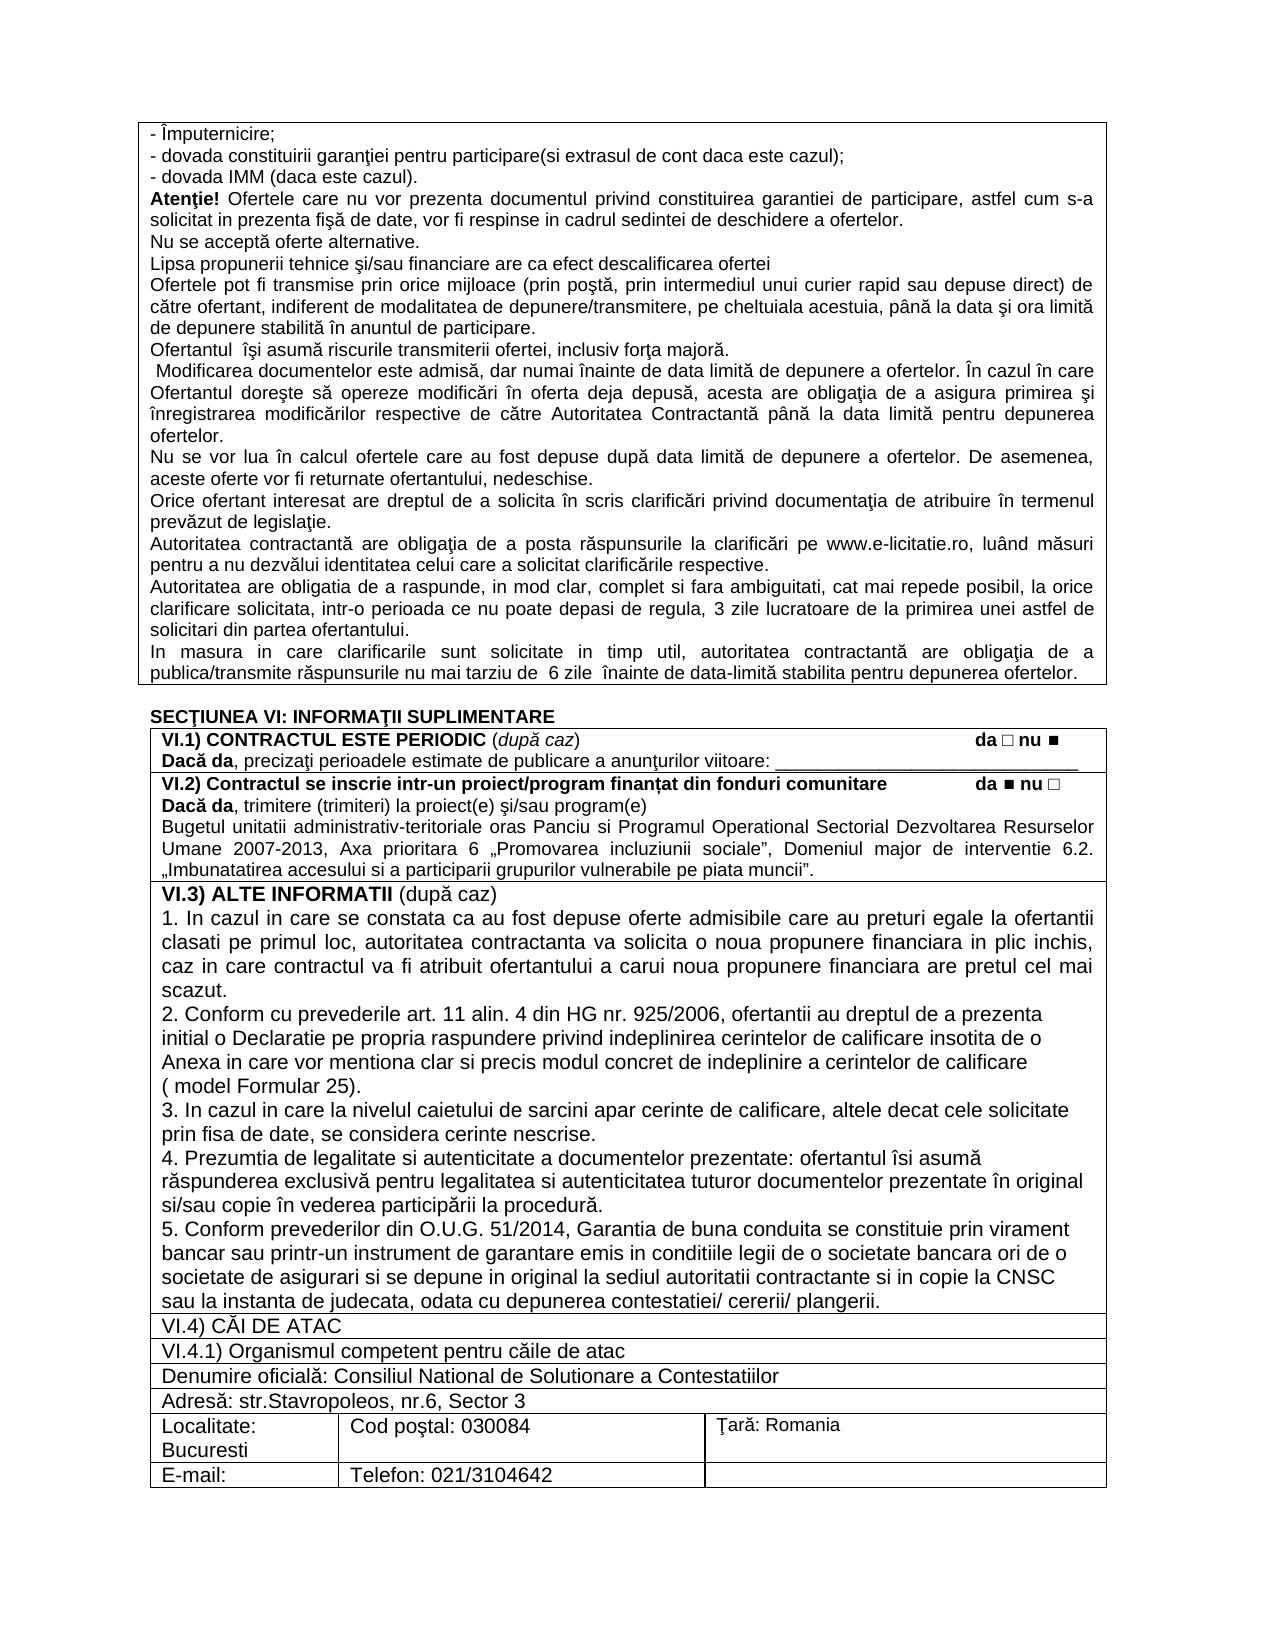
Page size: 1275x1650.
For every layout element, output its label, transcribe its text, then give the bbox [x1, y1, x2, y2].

table_header VI.1) CONTRACTUL ESTE PERIODIC (după caz) da □ nu ■ Dacă da, precizaţi perioadele estimate de publicare a anunţurilor viitoare: _____________________________ [151, 729, 1106, 772]
table_cell [706, 1463, 1106, 1487]
table_cell VI.4) CĂI DE ATAC [151, 1314, 1106, 1338]
text SECŢIUNEA VI: INFORMAŢII SUPLIMENTARE [150, 706, 1125, 728]
table_cell E-mail: [151, 1463, 338, 1487]
table_cell Ţară: Romania [706, 1414, 1106, 1462]
table_cell Adresă: str.Stavropoleos, nr.6, Sector 3 [151, 1389, 1106, 1413]
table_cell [139, 123, 1106, 683]
table_cell Denumire oficială: Consiliul National de Solutionare a Contestatiilor [151, 1364, 1106, 1388]
table_cell Telefon: 021/3104642 [339, 1463, 704, 1487]
table_cell VI.4.1) Organismul competent pentru căile de atac [151, 1339, 1106, 1363]
table_cell Cod poştal: 030084 [339, 1414, 704, 1462]
table_cell Localitate: Bucuresti [151, 1414, 338, 1462]
table_cell VI.3) ALTE INFORMATII (după caz) 1. In cazul in care se constata ca au fost depuse oferte admisibile care au preturi egale la ofertantii clasati pe primul loc, autoritatea contractanta va solicita o noua propunere financiara in plic inchis, caz in care contractul va fi atribuit ofertantului a carui noua propunere financiara are pretul cel mai scazut. 2. Conform cu prevederile art. 11 alin. 4 din HG nr. 925/2006, ofertantii au dreptul de a prezenta initial o Declaratie pe propria raspundere privind indeplinirea cerintelor de calificare insotita de o Anexa in care vor mentiona clar si precis modul concret de indeplinire a cerintelor de calificare ( model Formular 25). 3. In cazul in care la nivelul caietului de sarcini apar cerinte de calificare, altele decat cele solicitate prin fisa de date, se considera cerinte nescrise. 4. Prezumtia de legalitate si autenticitate a documentelor prezentate: ofertantul îsi asumă răspunderea exclusivă pentru legalitatea si autenticitatea tuturor documentelor prezentate în original si/sau copie în vederea participării la procedură. 5. Conform prevederilor din O.U.G. 51/2014, Garantia de buna conduita se constituie prin virament bancar sau printr-un instrument de garantare emis in conditiile legii de o societate bancara ori de o societate de asigurari si se depune in original la sediul autoritatii contractante si in copie la CNSC sau la instanta de judecata, odata cu depunerea contestatiei/ cererii/ plangerii. [151, 882, 1106, 1313]
table_cell VI.2) Contractul se inscrie intr-un proiect/program finanțat din fonduri comunitare da ■ nu □ Dacă da, trimitere (trimiteri) la proiect(e) şi/sau program(e) Bugetul unitatii administrativ-teritoriale oras Panciu si Programul Operational Sectorial Dezvoltarea Resurselor Umane 2007-2013, Axa prioritara 6 „Promovarea incluziunii sociale”, Domeniul major de interventie 6.2. „Imbunatatirea accesului si a participarii grupurilor vulnerabile pe piata muncii”. [151, 773, 1106, 881]
